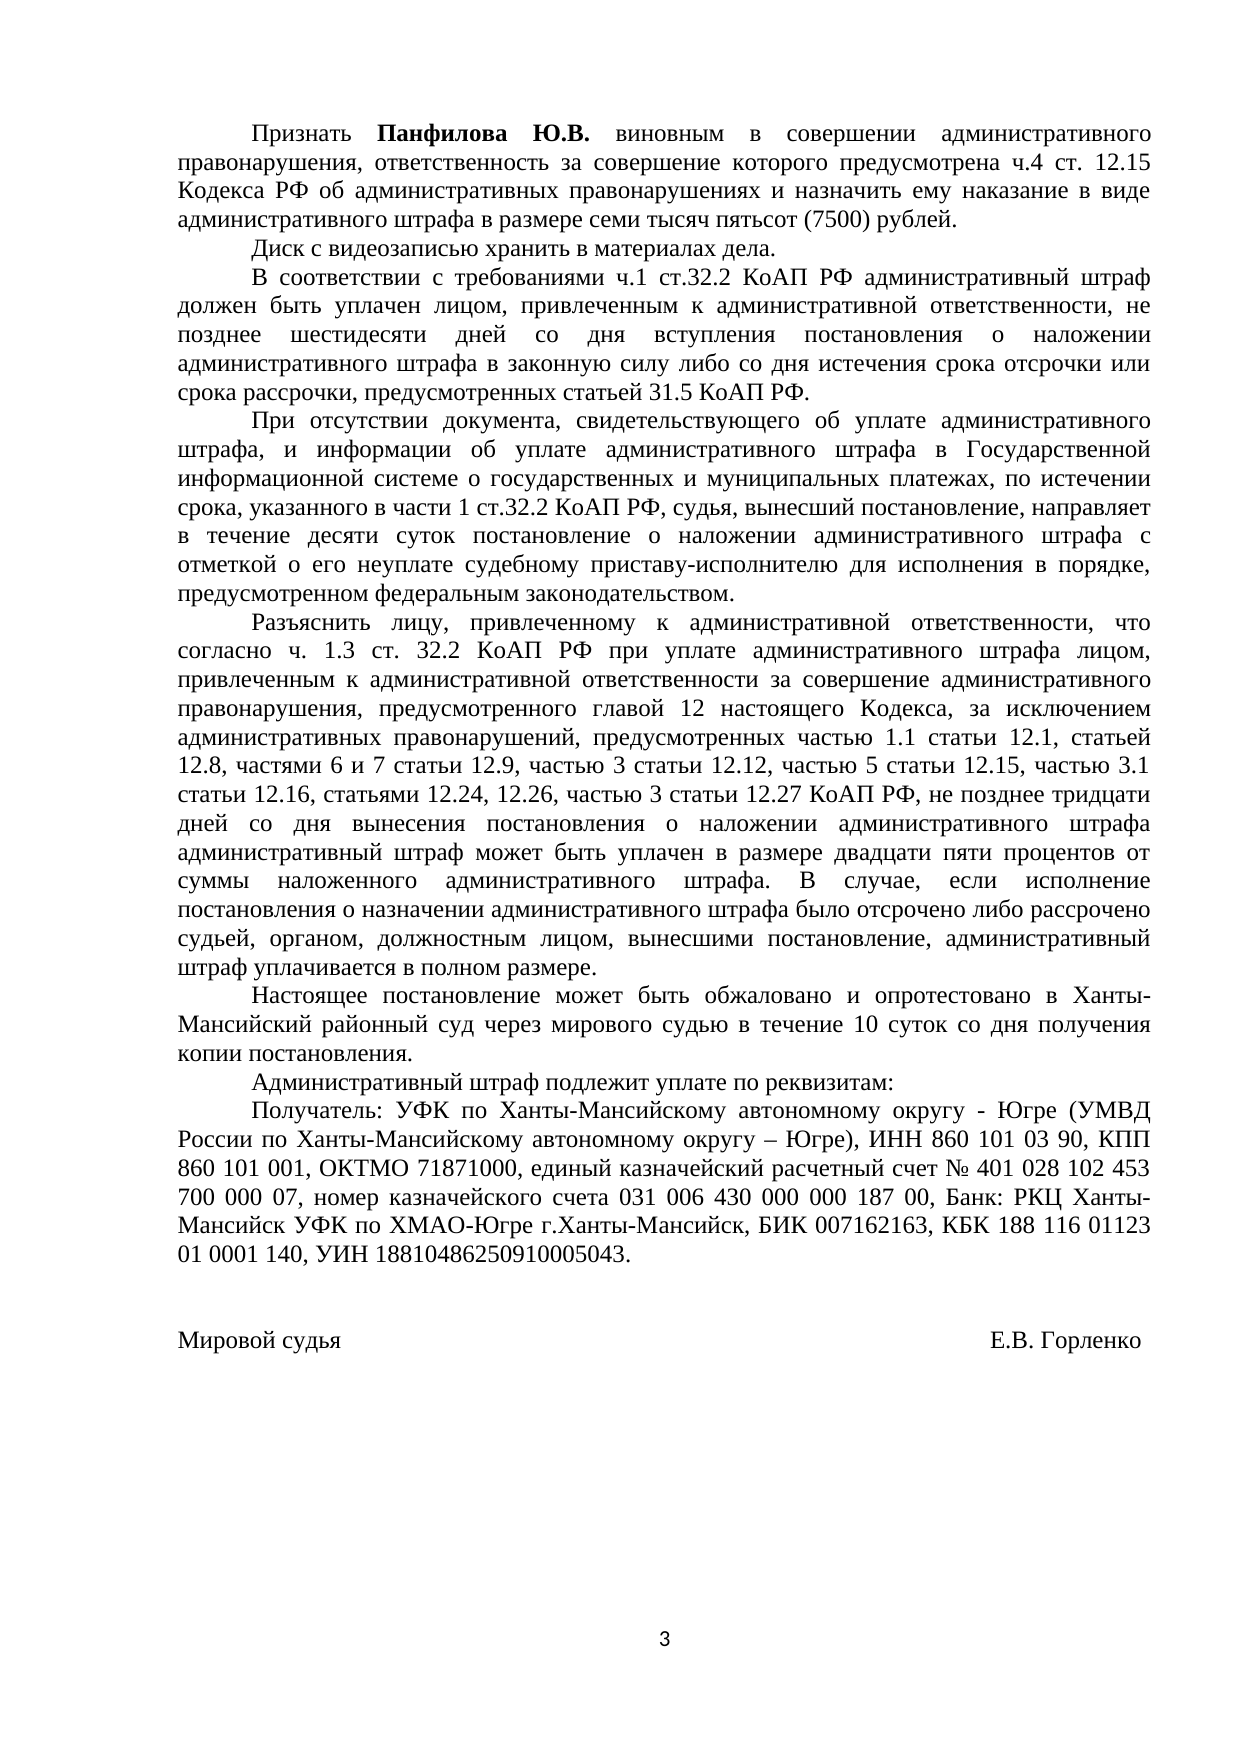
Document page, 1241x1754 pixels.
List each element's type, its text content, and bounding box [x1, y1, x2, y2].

text Настоящее постановление может быть обжаловано и опротестовано в Ханты-Мансийский районный суд через мирового судью в течение 10 суток со дня получения копии постановления. [177, 981, 1152, 1067]
text Административный штраф подлежит уплате по реквизитам: [177, 1067, 1152, 1096]
text Получатель: УФК по Ханты-Мансийскому автономному округу - Югре (УМВД России по Ханты-Мансийскому автономному округу – Югре), ИНН 860 101 03 90, КПП 860 101 001, ОКТМО 71871000, единый казначейский расчетный счет № 401 028 102 453 700 000 07, номер казначейского счета 031 006 430 000 000 187 00, Банк: РКЦ Ханты-Мансийск УФК по ХМАО-Югре г.Ханты-Мансийск, БИК 007162163, КБК 188 116 01123 01 0001 140, УИН 18810486250910005043. [177, 1096, 1152, 1268]
text В соответствии с требованиями ч.1 ст.32.2 КоАП РФ административный штраф должен быть уплачен лицом, привлеченным к административной ответственности, не позднее шестидесяти дней со дня вступления постановления о наложении административного штрафа в законную силу либо со дня истечения срока отсрочки или срока рассрочки, предусмотренных статьей 31.5 КоАП РФ. [177, 262, 1152, 406]
text Мировой судья Е.В. Горленко [177, 1326, 1152, 1354]
text Разъяснить лицу, привлеченному к административной ответственности, что согласно ч. 1.3 ст. 32.2 КоАП РФ при уплате административного штрафа лицом, привлеченным к административной ответственности за совершение административного правонарушения, предусмотренного главой 12 настоящего Кодекса, за исключением административных правонарушений, предусмотренных частью 1.1 статьи 12.1, статьей 12.8, частями 6 и 7 статьи 12.9, частью 3 статьи 12.12, частью 5 статьи 12.15, частью 3.1 статьи 12.16, статьями 12.24, 12.26, частью 3 статьи 12.27 КоАП РФ, не позднее тридцати дней со дня вынесения постановления о наложении административного штрафа административный штраф может быть уплачен в размере двадцати пяти процентов от суммы наложенного административного штрафа. В случае, если исполнение постановления о назначении административного штрафа было отсрочено либо рассрочено судьей, органом, должностным лицом, вынесшими постановление, административный штраф уплачивается в полном размере. [177, 607, 1152, 981]
text Диск с видеозаписью хранить в материалах дела. [177, 233, 1152, 262]
text При отсутствии документа, свидетельствующего об уплате административного штрафа, и информации об уплате административного штрафа в Государственной информационной системе о государственных и муниципальных платежах, по истечении срока, указанного в части 1 ст.32.2 КоАП РФ, судья, вынесший постановление, направляет в течение десяти суток постановление о наложении административного штрафа с отметкой о его неуплате судебному приставу-исполнителю для исполнения в порядке, предусмотренном федеральным законодательством. [177, 406, 1152, 607]
text Признать Панфилова Ю.В. виновным в совершении административного правонарушения, ответственность за совершение которого предусмотрена ч.4 ст. 12.15 Кодекса РФ об административных правонарушениях и назначить ему наказание в виде административного штрафа в размере семи тысяч пятьсот (7500) рублей. [177, 118, 1152, 233]
